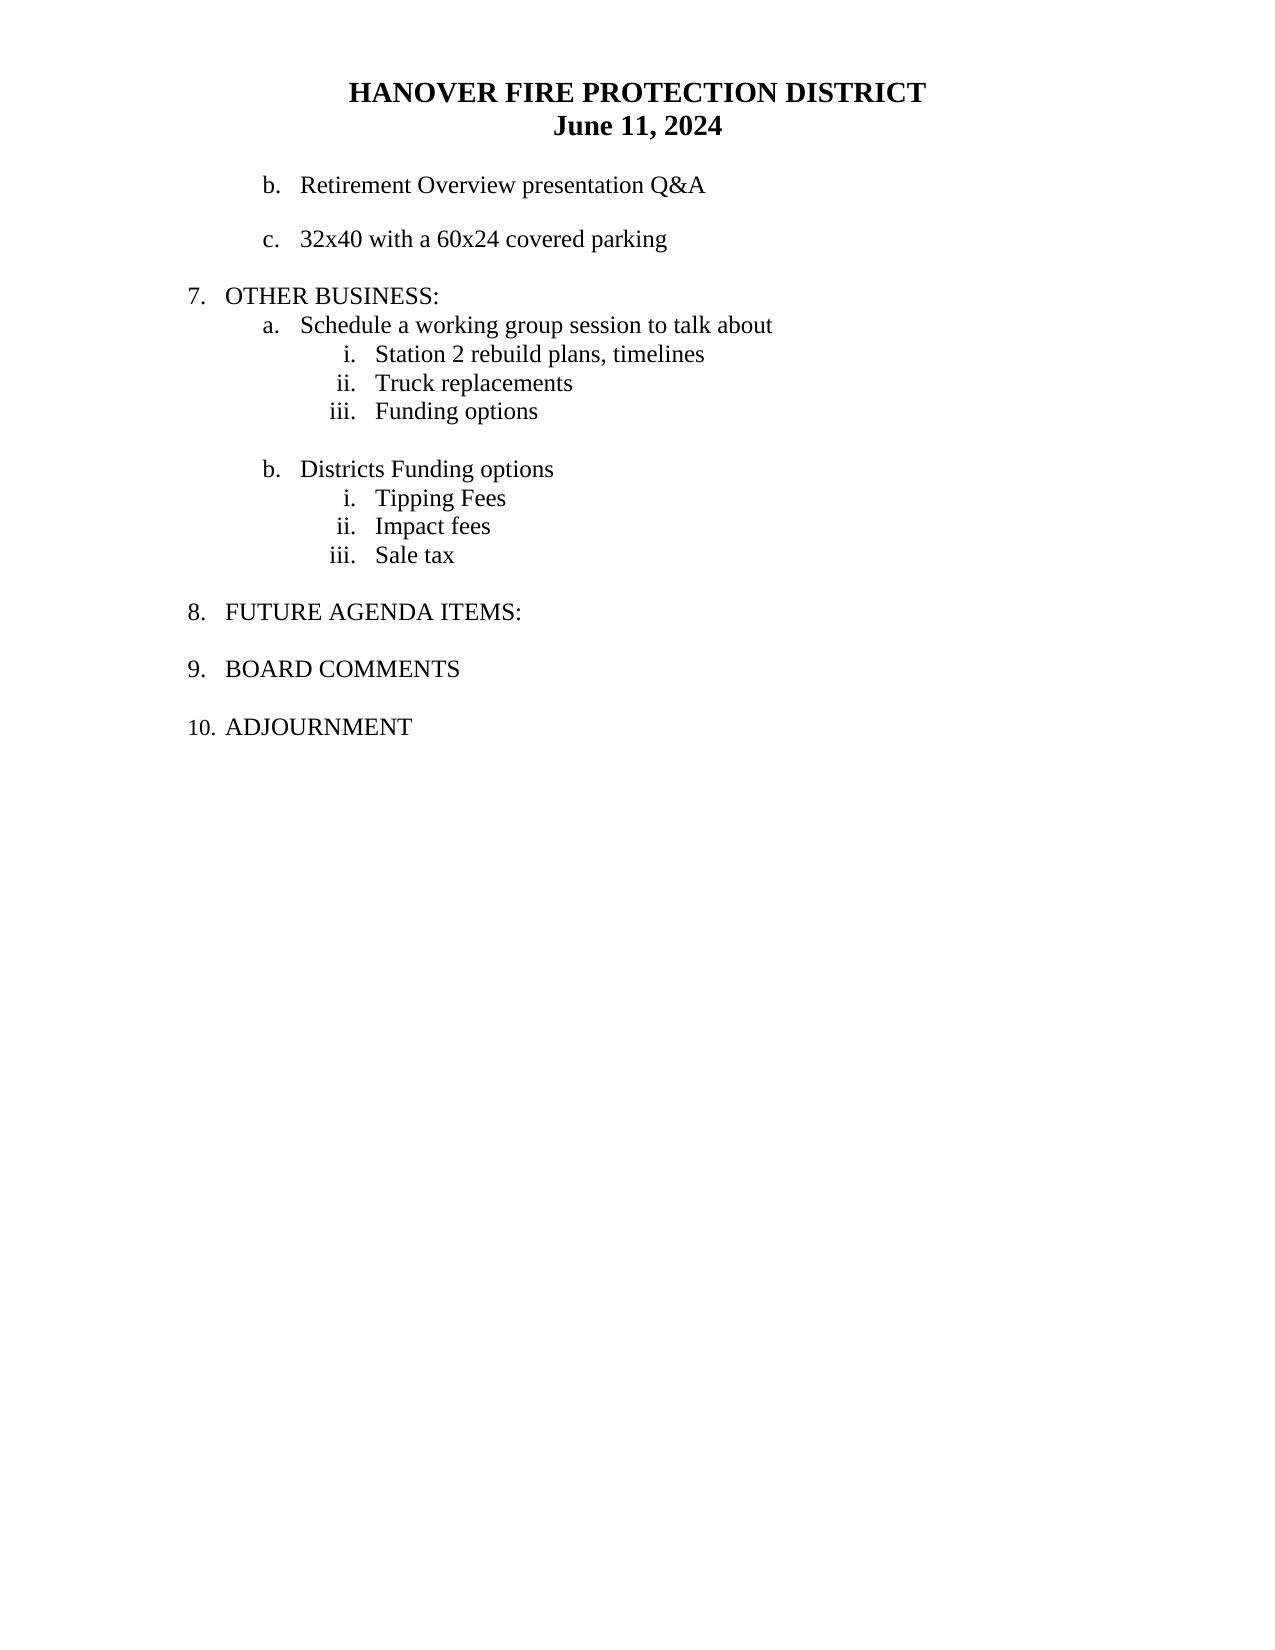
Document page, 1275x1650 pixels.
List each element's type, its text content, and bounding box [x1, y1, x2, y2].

list Funding options [356, 396, 1125, 425]
list Impact fees [356, 511, 1125, 540]
list OTHER BUSINESS: [187, 281, 1125, 310]
list FUTURE AGENDA ITEMS: [187, 597, 1125, 626]
list BOARD COMMENTS [187, 654, 1125, 683]
list Retirement Overview presentation Q&A [262, 170, 1125, 199]
list Schedule a working group session to talk about [262, 310, 1125, 339]
list ADJOURNMENT [187, 712, 1125, 741]
list 32x40 with a 60x24 covered parking [262, 224, 1125, 253]
list Districts Funding options [262, 454, 1125, 483]
list Tipping Fees [356, 483, 1125, 511]
list Truck replacements [356, 368, 1125, 396]
list Sale tax [356, 540, 1125, 569]
list Station 2 rebuild plans, timelines [356, 339, 1125, 368]
